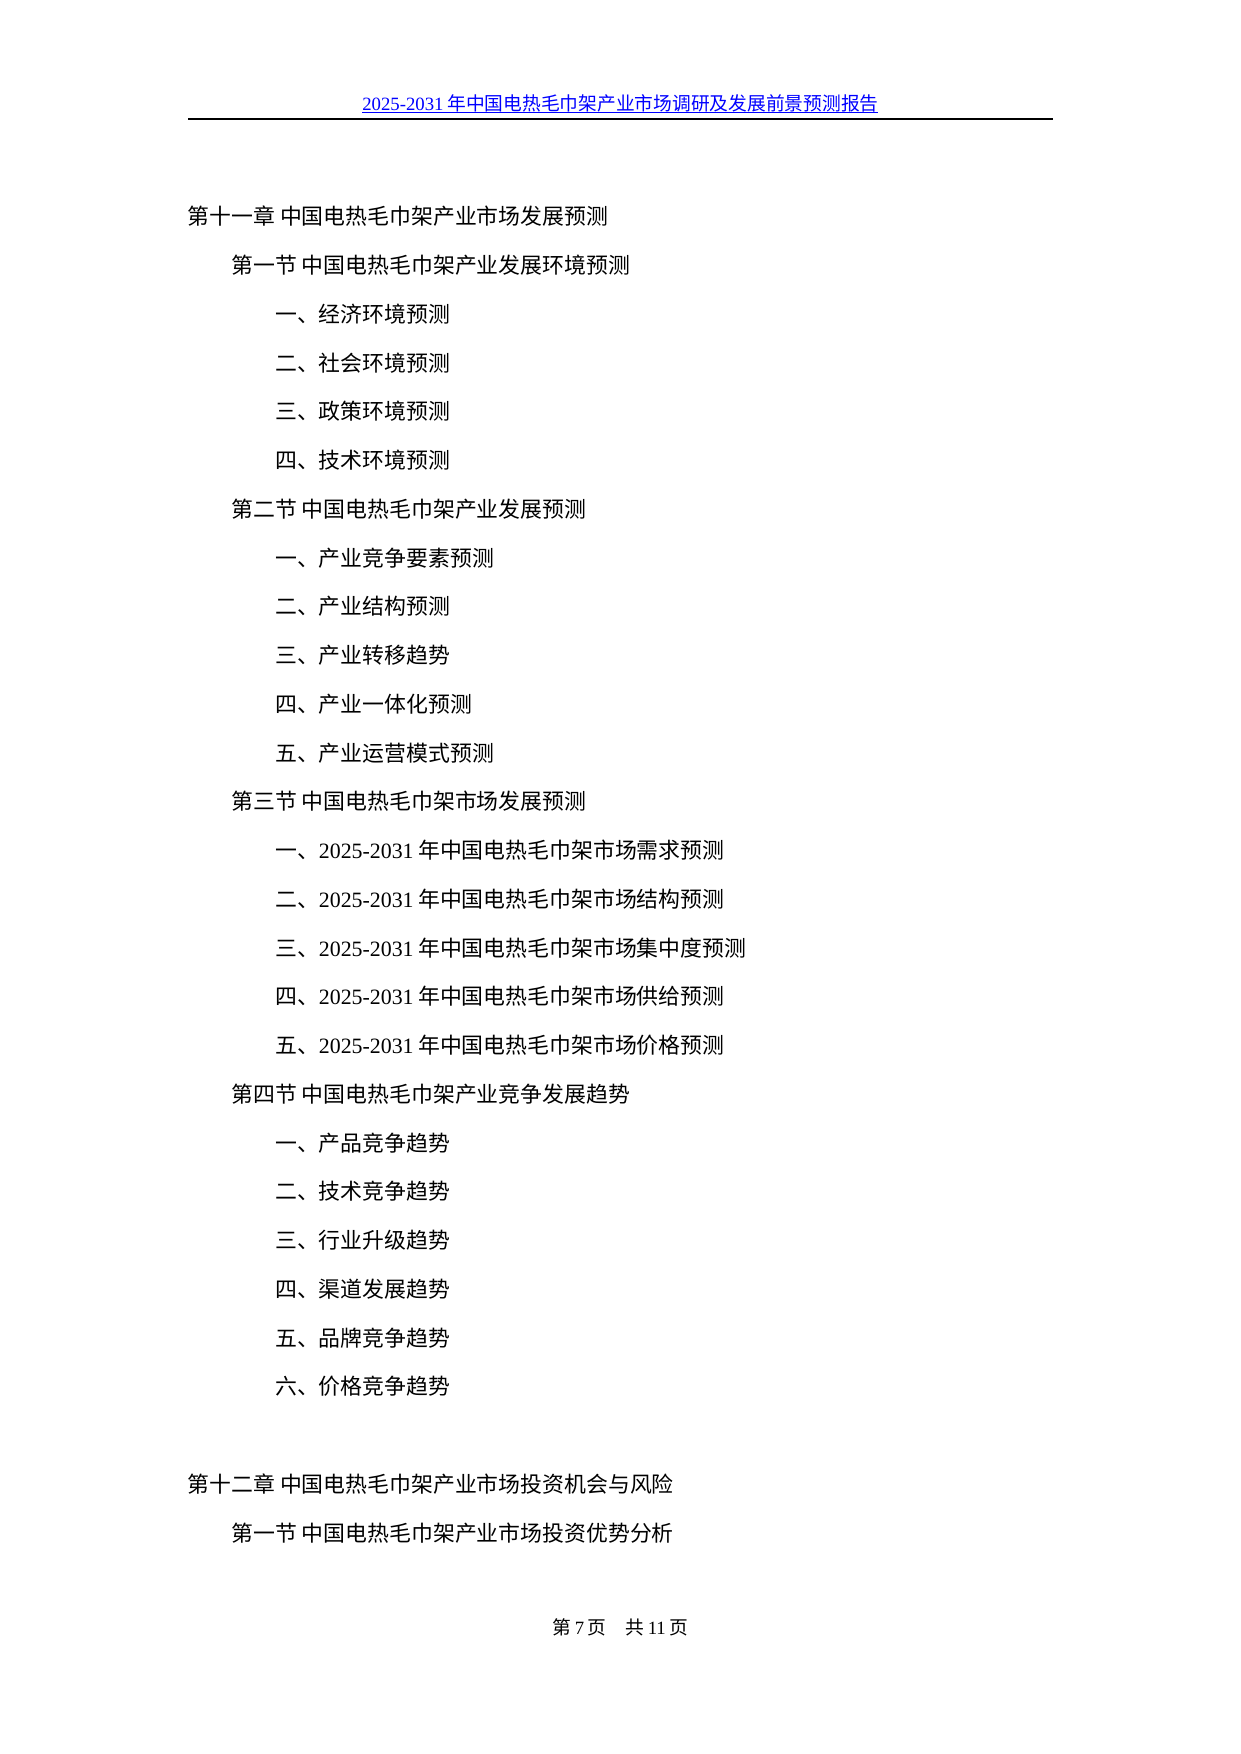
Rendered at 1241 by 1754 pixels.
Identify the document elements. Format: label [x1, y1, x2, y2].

text [187, 150, 1053, 1548]
